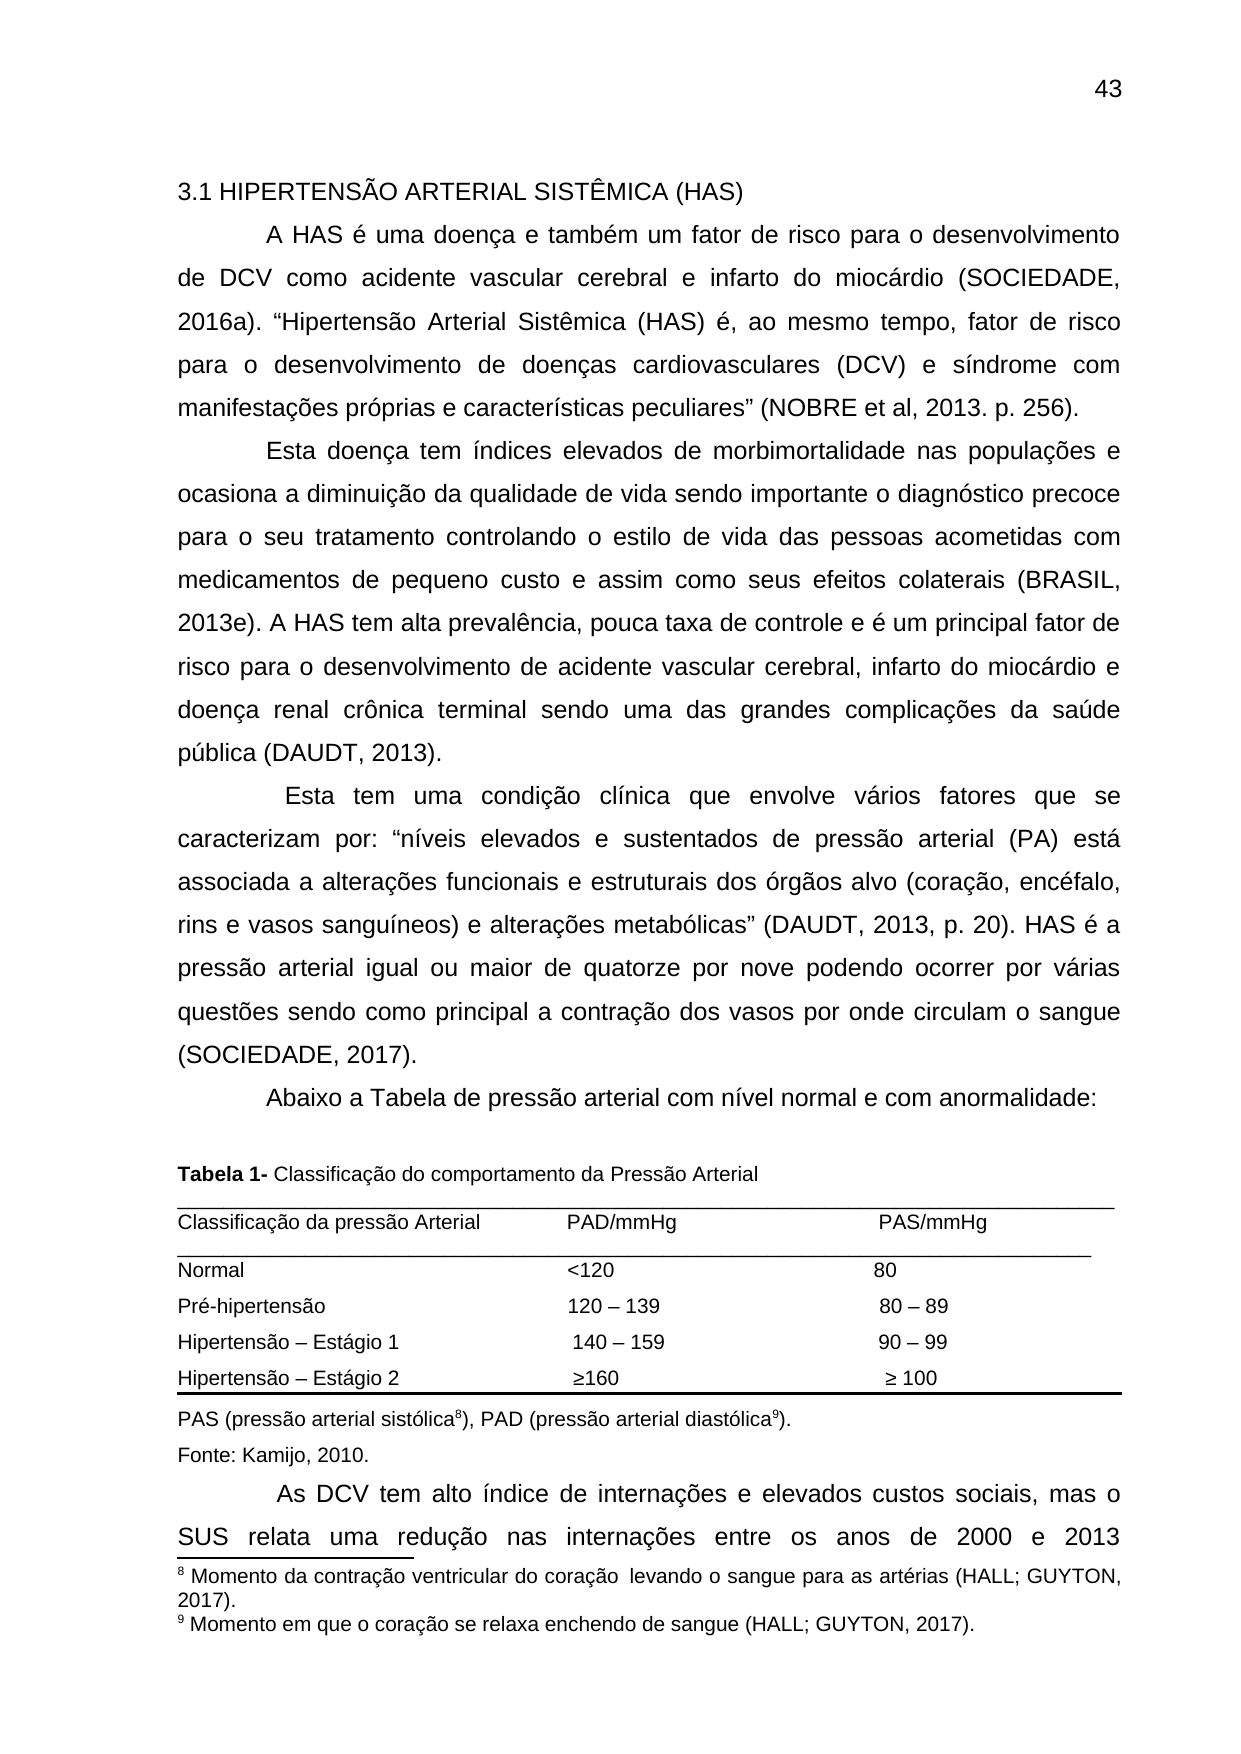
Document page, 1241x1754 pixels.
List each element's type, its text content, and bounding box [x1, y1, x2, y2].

text _________________________________________________________________________________ [177, 1186, 1122, 1210]
text Hipertensão – Estágio 1 140 – 159 90 – 99 [177, 1329, 1122, 1353]
text Esta doença tem índices elevados de morbimortalidade nas populações e ocasiona a diminuição da qualidade de vida sendo importante o diagnóstico precoce para o seu tratamento controlando o estilo de vida das pessoas acometidas com medicamentos de pequeno custo e assim como seus efeitos colaterais (BRASIL, 2013e). A HAS tem alta prevalência, pouca taxa de controle e é um principal fator de risco para o desenvolvimento de acidente vascular cerebral, infarto do miocárdio e doença renal crônica terminal sendo uma das grandes complicações da saúde pública (DAUDT, 2013). [177, 436, 1122, 767]
text Hipertensão – Estágio 2 ≥160 ≥ 100 [177, 1366, 1122, 1392]
text A HAS é uma doença e também um fator de risco para o desenvolvimento de DCV como acidente vascular cerebral e infarto do miocárdio (SOCIEDADE, 2016a). “Hipertensão Arterial Sistêmica (HAS) é, ao mesmo tempo, fator de risco para o desenvolvimento de doenças cardiovasculares (DCV) e síndrome com manifestações próprias e características peculiares” (NOBRE et al, 2013. p. 256). [177, 220, 1122, 422]
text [177, 1478, 1122, 1550]
text Esta tem uma condição clínica que envolve vários fatores que se caracterizam por: “níveis elevados e sustentados de pressão arterial (PA) está associada a alterações funcionais e estruturais dos órgãos alvo (coração, encéfalo, rins e vasos sanguíneos) e alterações metabólicas” (DAUDT, 2013, p. 20). HAS é a pressão arterial igual ou maior de quatorze por nove podendo ocorrer por várias questões sendo como principal a contração dos vasos por onde circulam o sangue (SOCIEDADE, 2017). [177, 781, 1122, 1068]
subtitle 3.1 HIPERTENSÃO ARTERIAL SISTÊMICA (HAS) [177, 177, 1122, 206]
text _______________________________________________________________________________ [177, 1234, 1122, 1258]
text Abaixo a Tabela de pressão arterial com nível normal e com anormalidade: [177, 1083, 1122, 1112]
text Tabela 1- Classificação do comportamento da Pressão Arterial [177, 1162, 1122, 1186]
text Pré-hipertensão 120 – 139 80 – 89 [177, 1294, 1122, 1318]
text Fonte: Kamijo, 2010. [177, 1443, 1122, 1467]
text Normal <120 80 [177, 1258, 1122, 1282]
text PAS (pressão arterial sistólica), PAD (pressão arterial diastólica). [177, 1407, 1122, 1431]
text Classificação da pressão Arterial PAD/mmHg PAS/mmHg [177, 1210, 1122, 1234]
